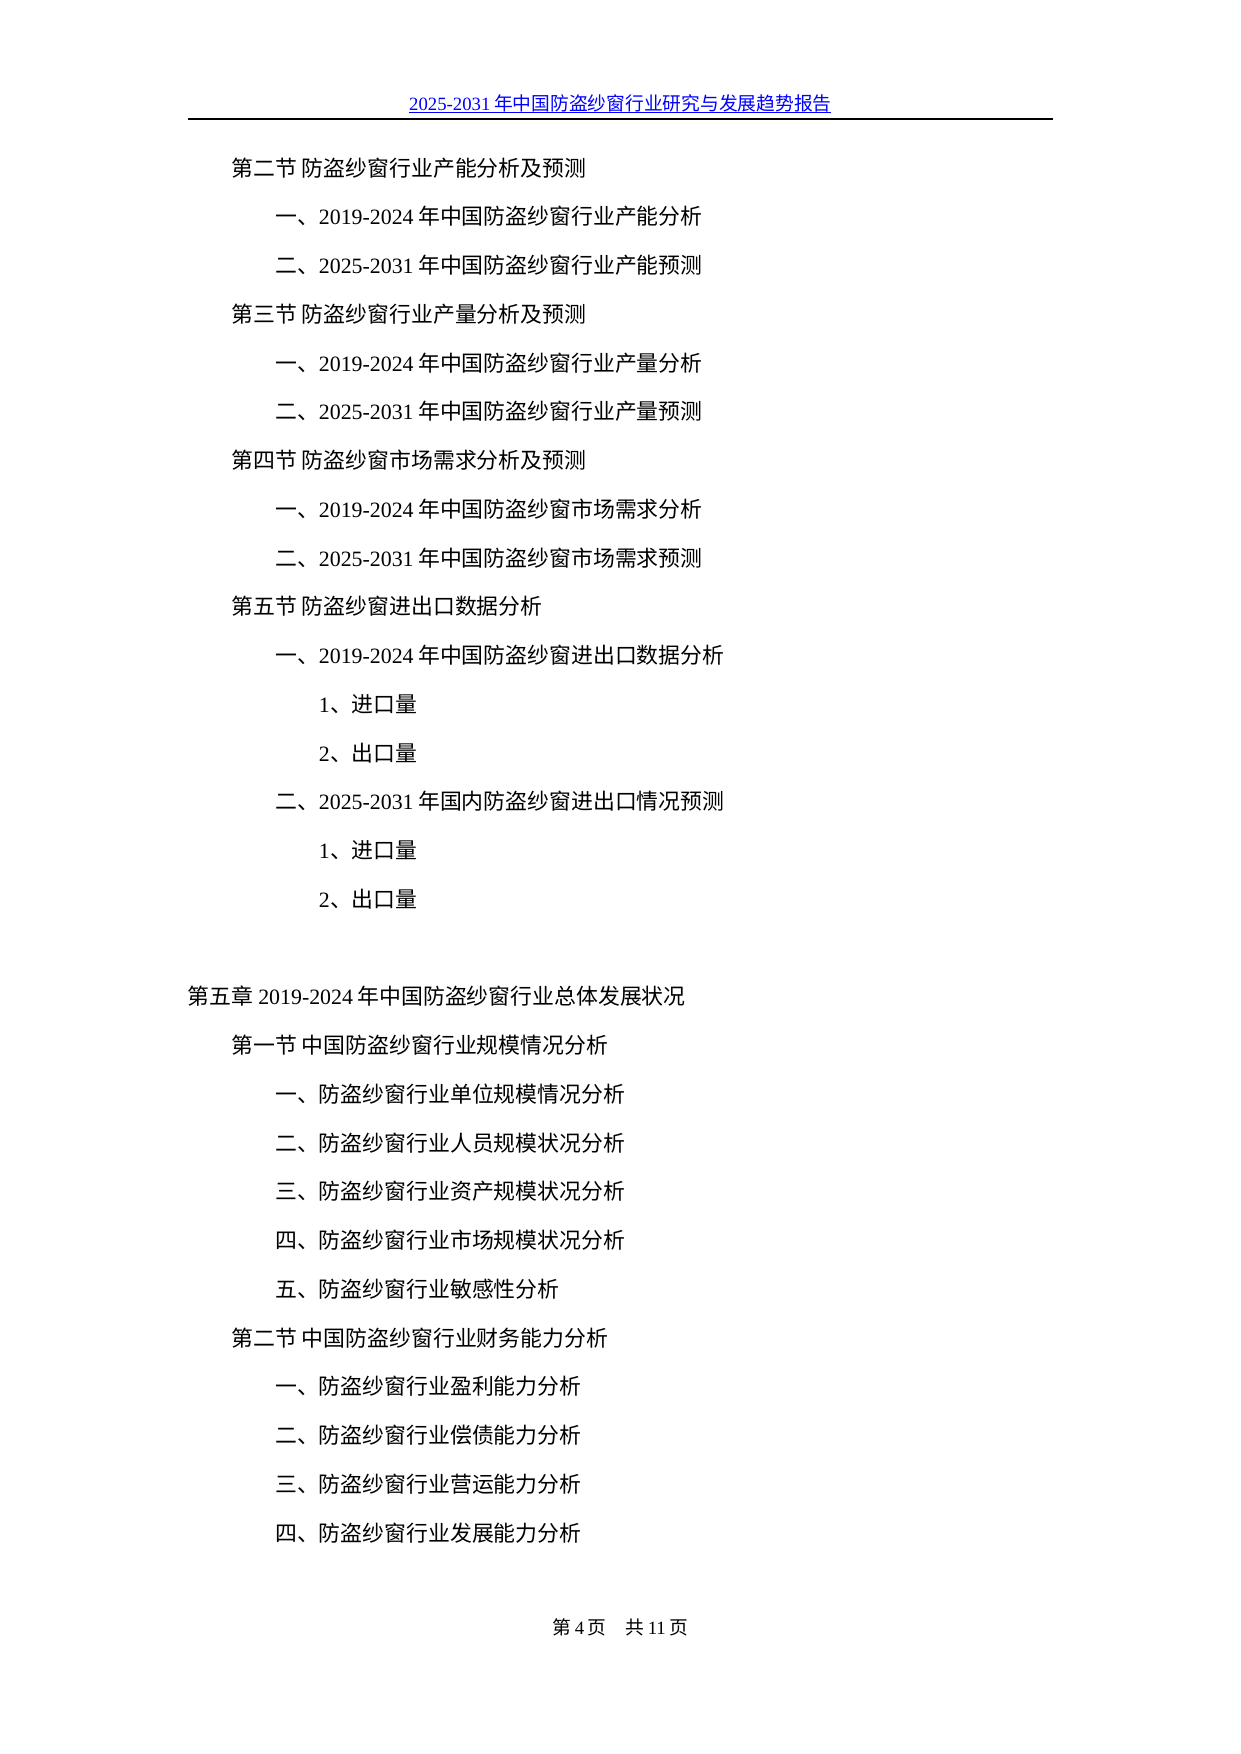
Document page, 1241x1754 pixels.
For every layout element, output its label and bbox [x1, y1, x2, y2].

text [187, 150, 1053, 1548]
